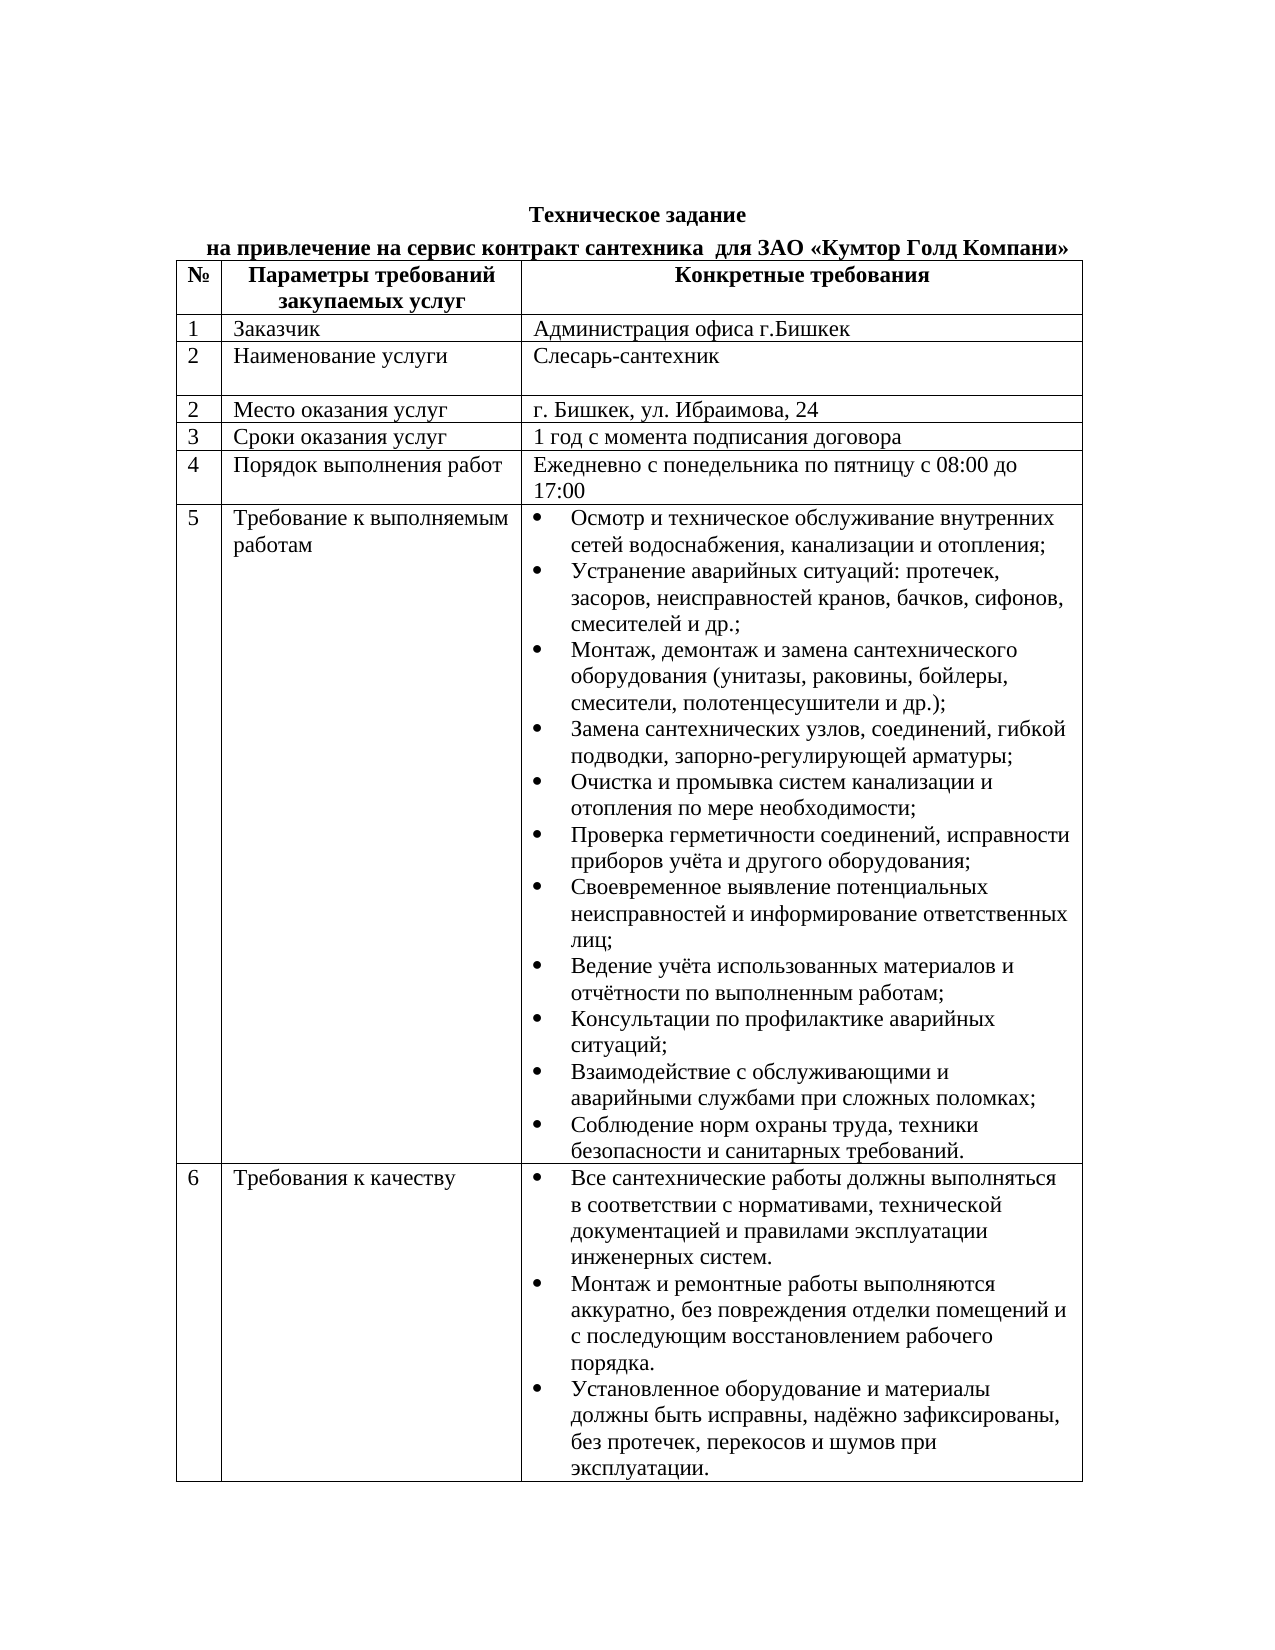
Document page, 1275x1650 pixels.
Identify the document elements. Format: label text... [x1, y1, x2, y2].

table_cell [222, 1164, 521, 1481]
table_cell Сроки оказания услуг [222, 423, 521, 450]
table_header Конкретные требования [522, 261, 1082, 314]
table_cell Порядок выполнения работ [222, 451, 521, 503]
table_cell г. Бишкек, ул. Ибраимова, 24 [522, 396, 1082, 422]
table_cell 2 [177, 396, 221, 422]
table_cell 3 [177, 423, 221, 450]
table_cell 2 [177, 342, 221, 395]
table_cell Осмотр и техническое обслуживание внутренних сетей водоснабжения, канализации и отопления; Устранение аварийных ситуаций: протечек, засоров, неисправностей кранов, бачков, сифонов, смесителей и др.; Монтаж, демонтаж и замена сантехнического оборудования (унитазы, раковины, бойлеры, смесители, полотенцесушители и др.); Замена сантехнических узлов, соединений, гибкой подводки, запорно-регулирующей арматуры; Очистка и промывка систем канализации и отопления по мере необходимости; Проверка герметичности соединений, исправности приборов учёта и другого оборудования; Своевременное выявление потенциальных неисправностей и информирование ответственных лиц; Ведение учёта использованных материалов и отчётности по выполненным работам; Консультации по профилактике аварийных ситуаций; Взаимодействие с обслуживающими и аварийными службами при сложных поломках; Соблюдение норм охраны труда, техники безопасности и санитарных требований. [522, 505, 1082, 1163]
table_cell Требование к выполняемым работам [222, 505, 521, 1163]
table_header № [177, 261, 221, 314]
table_cell Слесарь-сантехник [522, 342, 1082, 395]
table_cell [522, 1164, 1082, 1481]
text на привлечение на сервис контракт сантехника для ЗАО «Кумтор Голд Компани» [187, 234, 1087, 260]
table_cell Администрация офиса г.Бишкек [522, 315, 1082, 341]
table_header Параметры требований закупаемых услуг [222, 261, 521, 314]
table_cell Ежедневно с понедельника по пятницу с 08:00 до 17:00 [522, 451, 1082, 503]
table_cell 6 [177, 1164, 221, 1481]
text Техническое задание [187, 201, 1087, 227]
table_cell 4 [177, 451, 221, 503]
table_cell Место оказания услуг [222, 396, 521, 422]
table_cell 1 год с момента подписания договора [522, 423, 1082, 450]
table_cell 5 [177, 505, 221, 1163]
table_cell Наименование услуги [222, 342, 521, 395]
table_cell Заказчик [222, 315, 521, 341]
table_cell 1 [177, 315, 221, 341]
